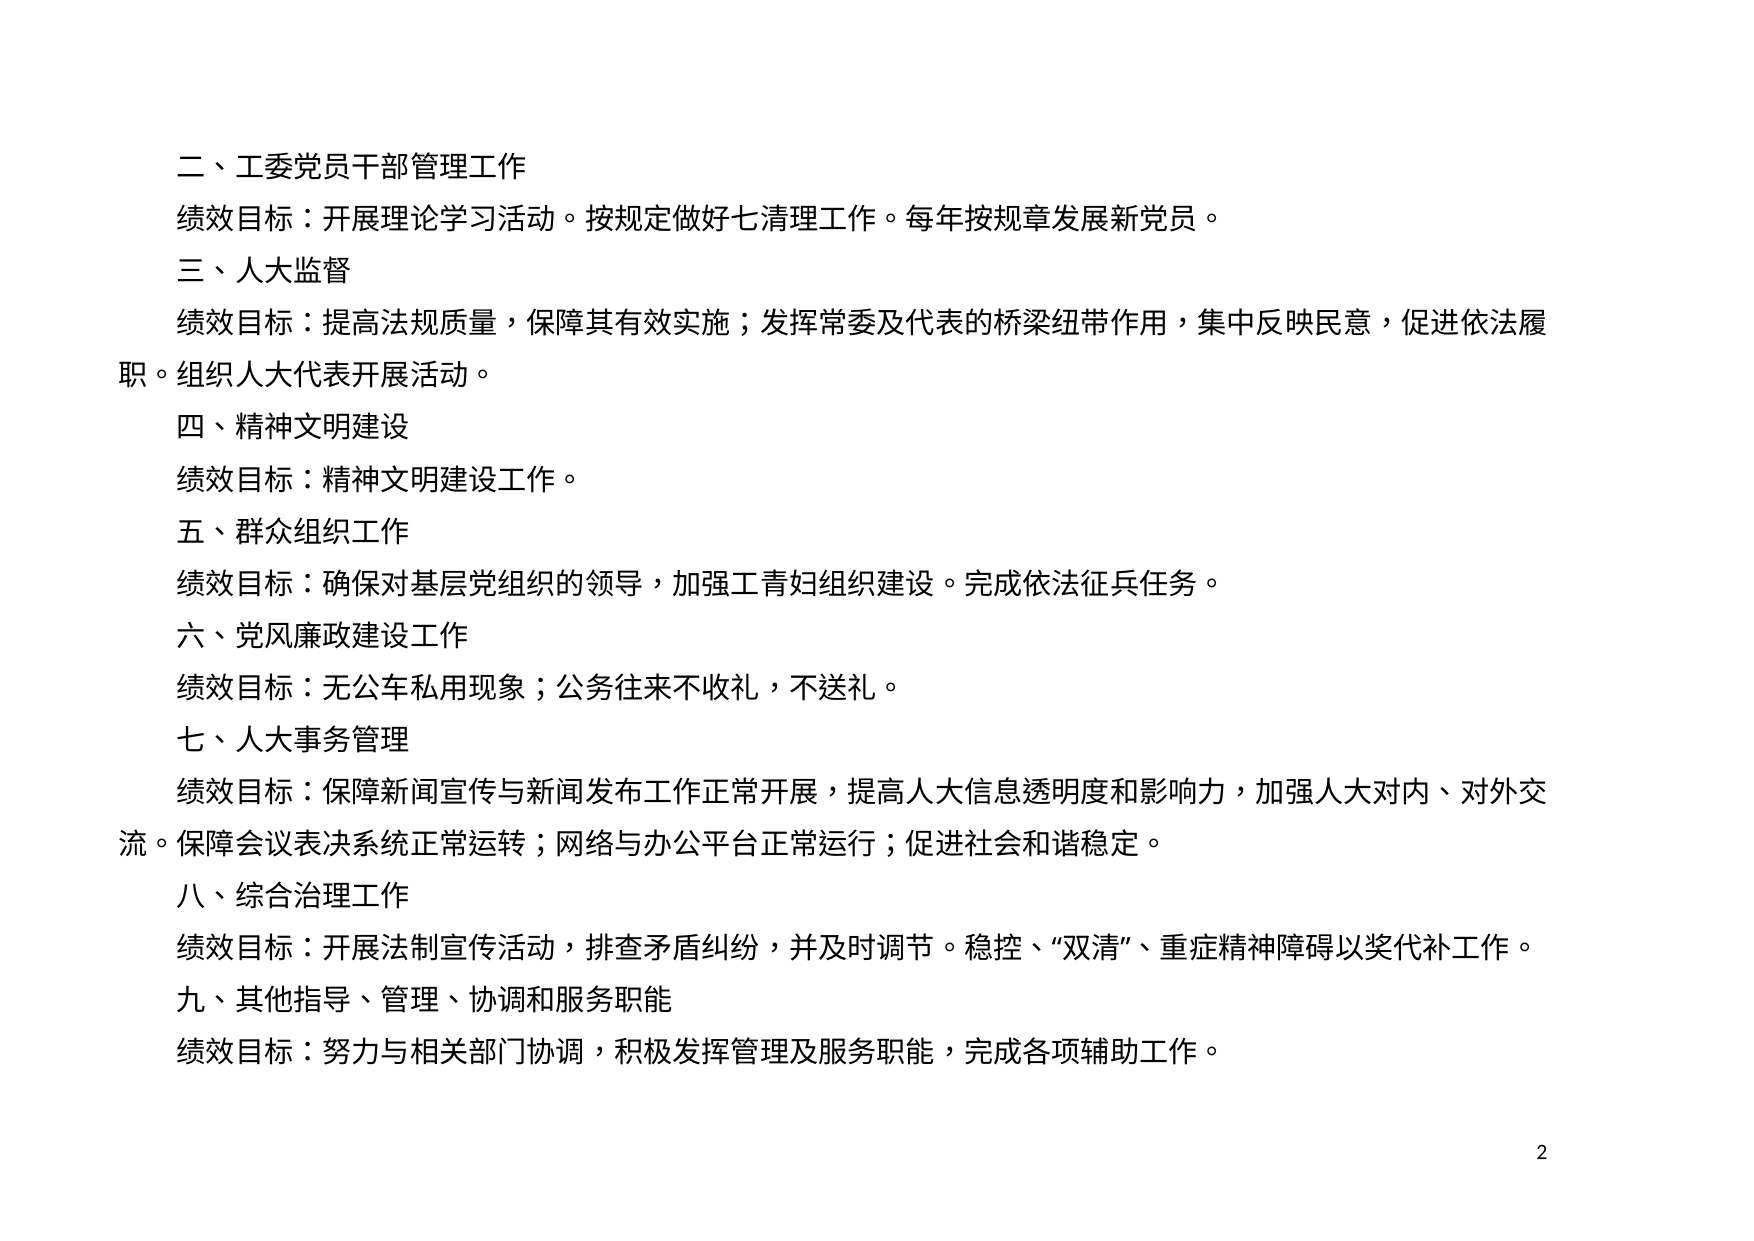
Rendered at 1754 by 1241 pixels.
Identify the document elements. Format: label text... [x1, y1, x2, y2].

text 绩效目标：保障新闻宣传与新闻发布工作正常开展，提高人大信息透明度和影响力，加强人大对内、对外交流。保障会议表决系统正常运转；网络与办公平台正常运行；促进社会和谐稳定。 [118, 761, 1547, 865]
text 二、工委党员干部管理工作 [118, 136, 1547, 188]
text 八、综合治理工作 [118, 865, 1547, 917]
text 七、人大事务管理 [118, 709, 1547, 761]
text 绩效目标：开展理论学习活动。按规定做好七清理工作。每年按规章发展新党员。 [118, 188, 1547, 240]
text 绩效目标：努力与相关部门协调，积极发挥管理及服务职能，完成各项辅助工作。 [118, 1021, 1547, 1073]
text 绩效目标：精神文明建设工作。 [118, 448, 1547, 500]
text 绩效目标：提高法规质量，保障其有效实施；发挥常委及代表的桥梁纽带作用，集中反映民意，促进依法履职。组织人大代表开展活动。 [118, 292, 1547, 396]
text 绩效目标：确保对基层党组织的领导，加强工青妇组织建设。完成依法征兵任务。 [118, 552, 1547, 604]
text 绩效目标：开展法制宣传活动，排查矛盾纠纷，并及时调节。稳控、“双清”、重症精神障碍以奖代补工作。 [118, 917, 1547, 969]
text 六、党风廉政建设工作 [118, 604, 1547, 657]
text 五、群众组织工作 [118, 500, 1547, 552]
text 九、其他指导、管理、协调和服务职能 [118, 969, 1547, 1021]
text 三、人大监督 [118, 240, 1547, 292]
text 绩效目标：无公车私用现象；公务往来不收礼，不送礼。 [118, 657, 1547, 709]
text 四、精神文明建设 [118, 396, 1547, 448]
